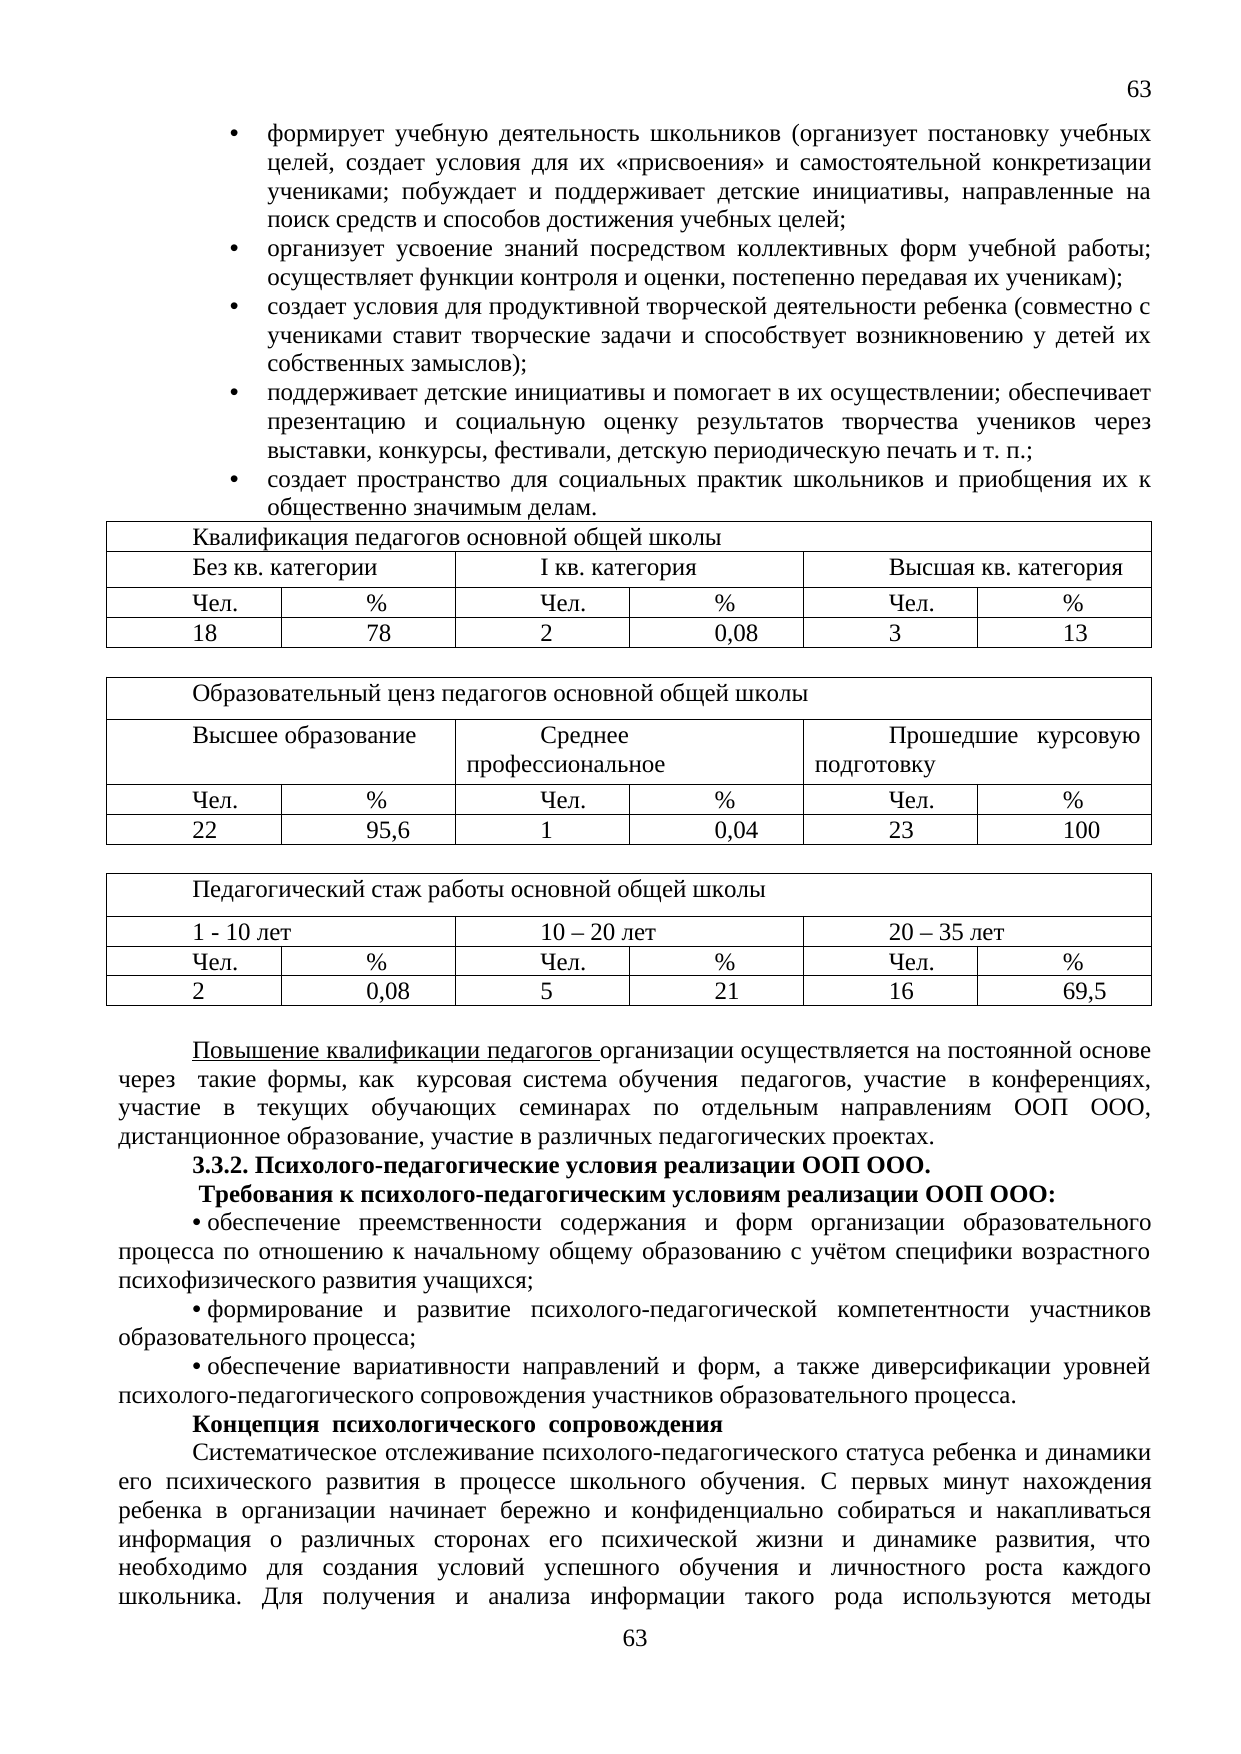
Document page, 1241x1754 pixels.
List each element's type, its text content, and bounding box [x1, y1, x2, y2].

table_cell % [630, 785, 803, 814]
text Повышение квалификации педагогов организации осуществляется на постоянной основе через такие формы, как курсовая система обучения педагогов, участие в конференциях, участие в текущих обучающих семинарах по отдельным направлениям ООП ООО, дистанционное образование, участие в различных педагогических проектах. [118, 1035, 1152, 1150]
table_cell 0,08 [630, 618, 803, 647]
table_cell 78 [282, 618, 455, 647]
table_cell I кв. категория [456, 552, 803, 587]
table_cell 13 [978, 618, 1151, 647]
table_cell 100 [978, 815, 1151, 843]
table_cell 5 [456, 976, 629, 1005]
table_cell Чел. [804, 785, 977, 814]
table_cell 69,5 [978, 976, 1151, 1005]
table_cell 18 [107, 618, 281, 647]
table_cell 95,6 [282, 815, 455, 843]
table_cell Высшее образование [107, 720, 455, 784]
table_cell 0,04 [630, 815, 803, 843]
table_cell Чел. [804, 947, 977, 975]
table_cell Чел. [456, 785, 629, 814]
table_cell % [282, 785, 455, 814]
table_cell % [282, 588, 455, 617]
table_cell 10 – 20 лет [456, 917, 803, 946]
table_cell Чел. [107, 588, 281, 617]
table_cell % [630, 947, 803, 975]
table_cell 0,08 [282, 976, 455, 1005]
list создает пространство для социальных практик школьников и приобщения их к общественно значимым делам. [229, 463, 1152, 521]
text • обеспечение преемственности содержания и форм организации образовательного процесса по отношению к начальному общему образованию с учётом специфики возрастного психофизического развития учащихся; [118, 1207, 1152, 1294]
table_cell 21 [630, 976, 803, 1005]
table_cell Чел. [107, 785, 281, 814]
table_cell Чел. [107, 947, 281, 975]
text • формирование и развитие психолого-педагогической компетентности участников образовательного процесса; [118, 1294, 1152, 1351]
table_cell % [978, 785, 1151, 814]
table_cell 1 - 10 лет [107, 917, 455, 946]
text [118, 1437, 1152, 1610]
table_cell % [978, 947, 1151, 975]
table_cell % [978, 588, 1151, 617]
table_cell Прошедшие курсовую подготовку [804, 720, 1151, 784]
list формирует учебную деятельность школьников (организует постановку учебных целей, создает условия для их «присвоения» и самостоятельной конкретизации учениками; побуждает и поддерживает детские инициативы, направленные на поиск средств и способов достижения учебных целей; [229, 118, 1152, 233]
table_cell 2 [456, 618, 629, 647]
table_cell Чел. [804, 588, 977, 617]
table_cell Чел. [456, 947, 629, 975]
table_cell 3 [804, 618, 977, 647]
table_cell 1 [456, 815, 629, 843]
text Требования к психолого-педагогическим условиям реализации ООП ООО: [118, 1179, 1152, 1207]
list создает условия для продуктивной творческой деятельности ребенка (совместно с учениками ставит творческие задачи и способствует возникновению у детей их собственных замыслов); [229, 291, 1152, 377]
list организует усвоение знаний посредством коллективных форм учебной работы; осуществляет функции контроля и оценки, постепенно передавая их ученикам); [229, 233, 1152, 291]
text 3.3.2. Психолого-педагогические условия реализации ООП ООО. [118, 1150, 1152, 1179]
table_header Педагогический стаж работы основной общей школы [107, 874, 1151, 916]
table_cell Чел. [456, 588, 629, 617]
table_cell 20 – 35 лет [804, 917, 1151, 946]
table_header Квалификация педагогов основной общей школы [107, 522, 1151, 551]
text • обеспечение вариативности направлений и форм, а также диверсификации уровней психолого-педагогического сопровождения участников образовательного процесса. [118, 1351, 1152, 1409]
table_cell Без кв. категории [107, 552, 455, 587]
table_cell Высшая кв. категория [804, 552, 1151, 587]
list поддерживает детские инициативы и помогает в их осуществлении; обеспечивает презентацию и социальную оценку результатов творчества учеников через выставки, конкурсы, фестивали, детскую периодическую печать и т. п.; [229, 377, 1152, 463]
table_cell 16 [804, 976, 977, 1005]
table_header Образовательный ценз педагогов основной общей школы [107, 678, 1151, 719]
table_cell % [630, 588, 803, 617]
table_cell 23 [804, 815, 977, 843]
table_cell Среднее профессиональное [456, 720, 803, 784]
table_cell 2 [107, 976, 281, 1005]
table_cell 22 [107, 815, 281, 843]
table_cell % [282, 947, 455, 975]
text Концепция психологического сопровождения [118, 1409, 1152, 1437]
